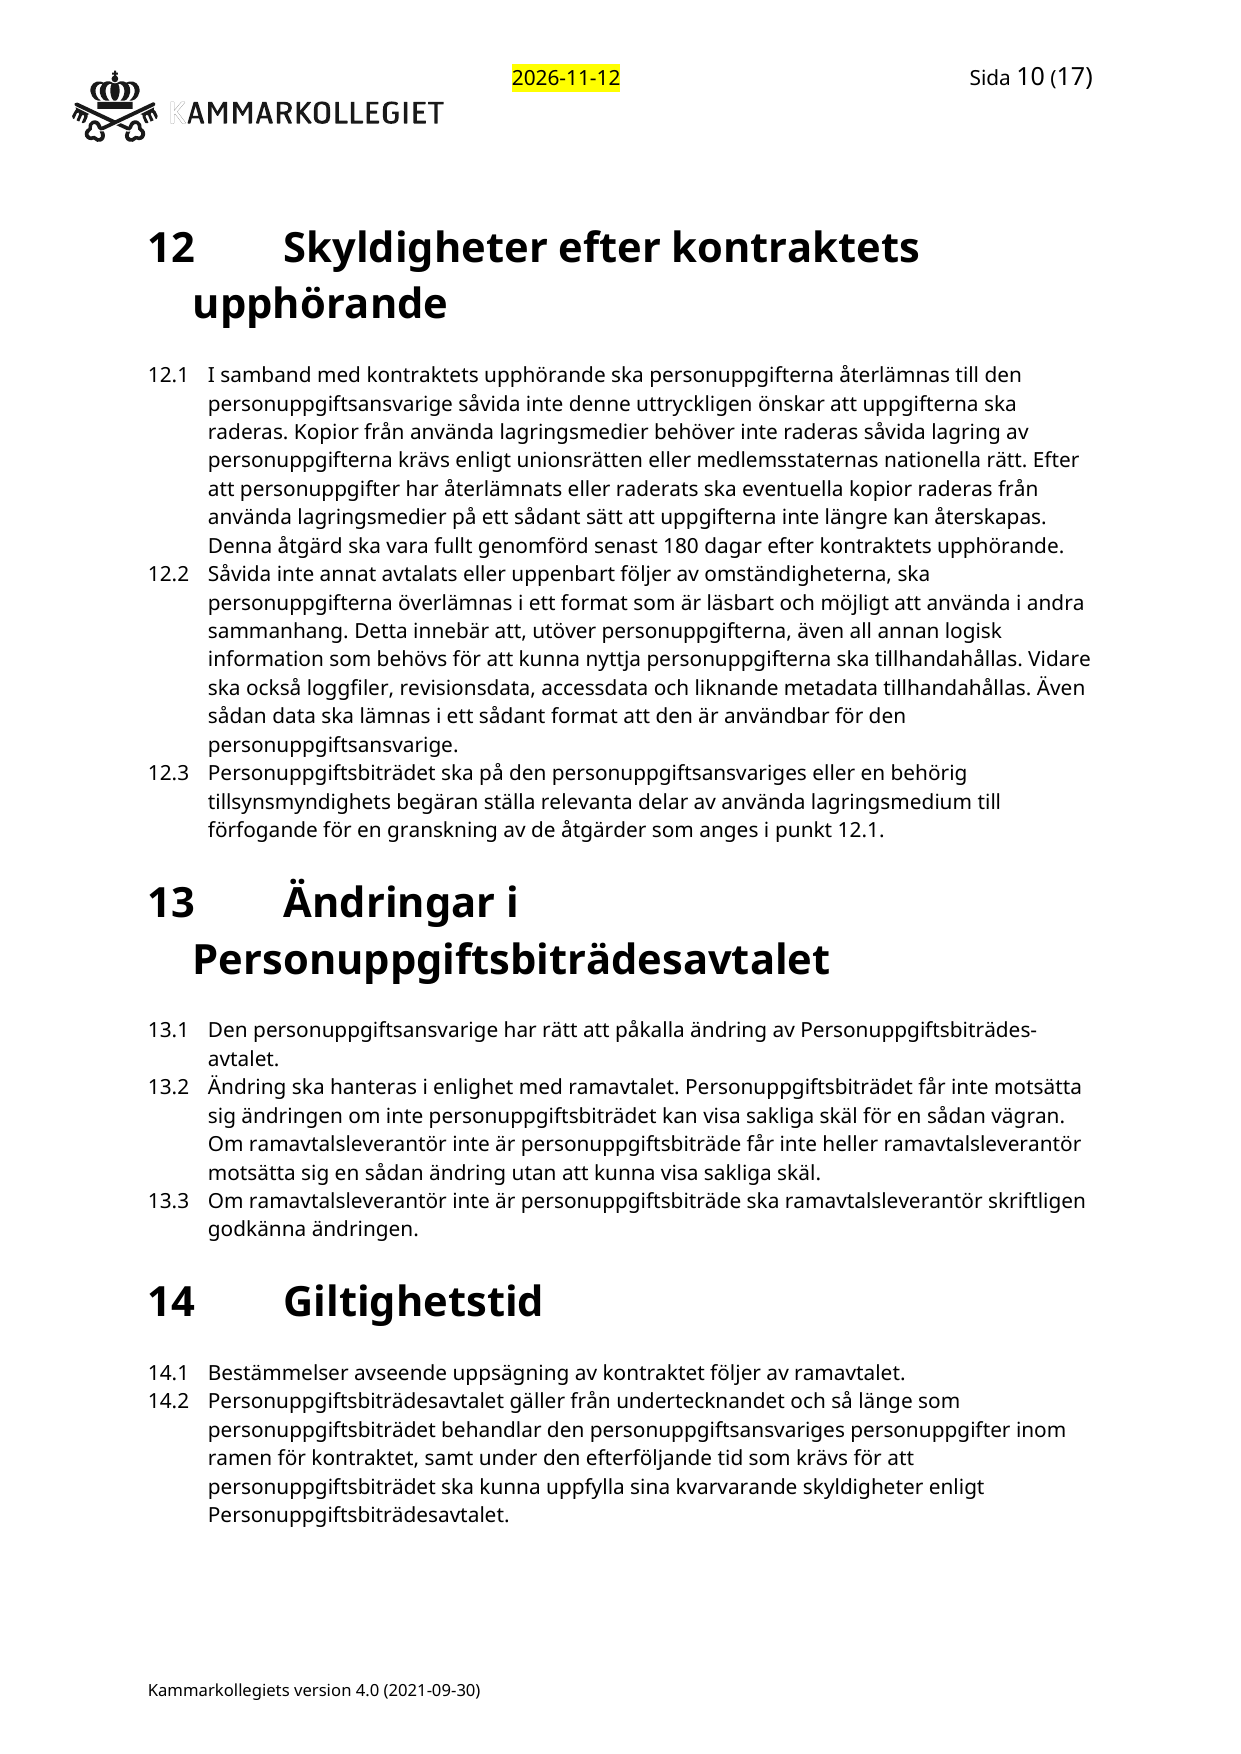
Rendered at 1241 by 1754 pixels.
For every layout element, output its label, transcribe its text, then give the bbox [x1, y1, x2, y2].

subtitle Skyldigheter efter kontraktets upphörande [148, 217, 1092, 331]
subtitle Ändring ska hanteras i enlighet med ramavtalet. Personuppgiftsbiträdet får inte motsätta sig ändringen om inte personuppgiftsbiträdet kan visa sakliga skäl för en sådan vägran. Om ramavtalsleverantör inte är personuppgiftsbiträde får inte heller ramavtalsleverantör motsätta sig en sådan ändring utan att kunna visa sakliga skäl. [148, 1072, 1092, 1186]
subtitle Ändringar i Personuppgiftsbiträdesavtalet [148, 873, 1092, 986]
subtitle Giltighetstid [148, 1272, 1092, 1329]
subtitle I samband med kontraktets upphörande ska personuppgifterna återlämnas till den personuppgiftsansvarige såvida inte denne uttryckligen önskar att uppgifterna ska raderas. Kopior från använda lagringsmedier behöver inte raderas såvida lagring av personuppgifterna krävs enligt unionsrätten eller medlemsstaternas nationella rätt. Efter att personuppgifter har återlämnats eller raderats ska eventuella kopior raderas från använda lagringsmedier på ett sådant sätt att uppgifterna inte längre kan återskapas. Denna åtgärd ska vara fullt genomförd senast 180 dagar efter kontraktets upphörande. [148, 360, 1092, 559]
subtitle Såvida inte annat avtalats eller uppenbart följer av omständigheterna, ska personuppgifterna överlämnas i ett format som är läsbart och möjligt att använda i andra sammanhang. Detta innebär att, utöver personuppgifterna, även all annan logisk information som behövs för att kunna nyttja personuppgifterna ska tillhandahållas. Vidare ska också loggfiler, revisionsdata, accessdata och liknande metadata tillhandahållas. Även sådan data ska lämnas i ett sådant format att den är användbar för den personuppgiftsansvarige. [148, 559, 1092, 758]
subtitle Den personuppgiftsansvarige har rätt att påkalla ändring av Personuppgiftsbiträdes-avtalet. [148, 1016, 1092, 1072]
subtitle Personuppgiftsbiträdet ska på den personuppgiftsansvariges eller en behörig tillsynsmyndighets begäran ställa relevanta delar av använda lagringsmedium till förfogande för en granskning av de åtgärder som anges i punkt 12.1. [148, 758, 1092, 844]
subtitle Personuppgiftsbiträdesavtalet gäller från undertecknandet och så länge som personuppgiftsbiträdet behandlar den personuppgiftsansvariges personuppgifter inom ramen för kontraktet, samt under den efterföljande tid som krävs för att personuppgiftsbiträdet ska kunna uppfylla sina kvarvarande skyldigheter enligt Personuppgiftsbiträdesavtalet. [148, 1387, 1092, 1529]
subtitle Om ramavtalsleverantör inte är personuppgiftsbiträde ska ramavtalsleverantör skriftligen godkänna ändringen. [148, 1186, 1092, 1243]
subtitle Bestämmelser avseende uppsägning av kontraktet följer av ramavtalet. [148, 1358, 1092, 1387]
